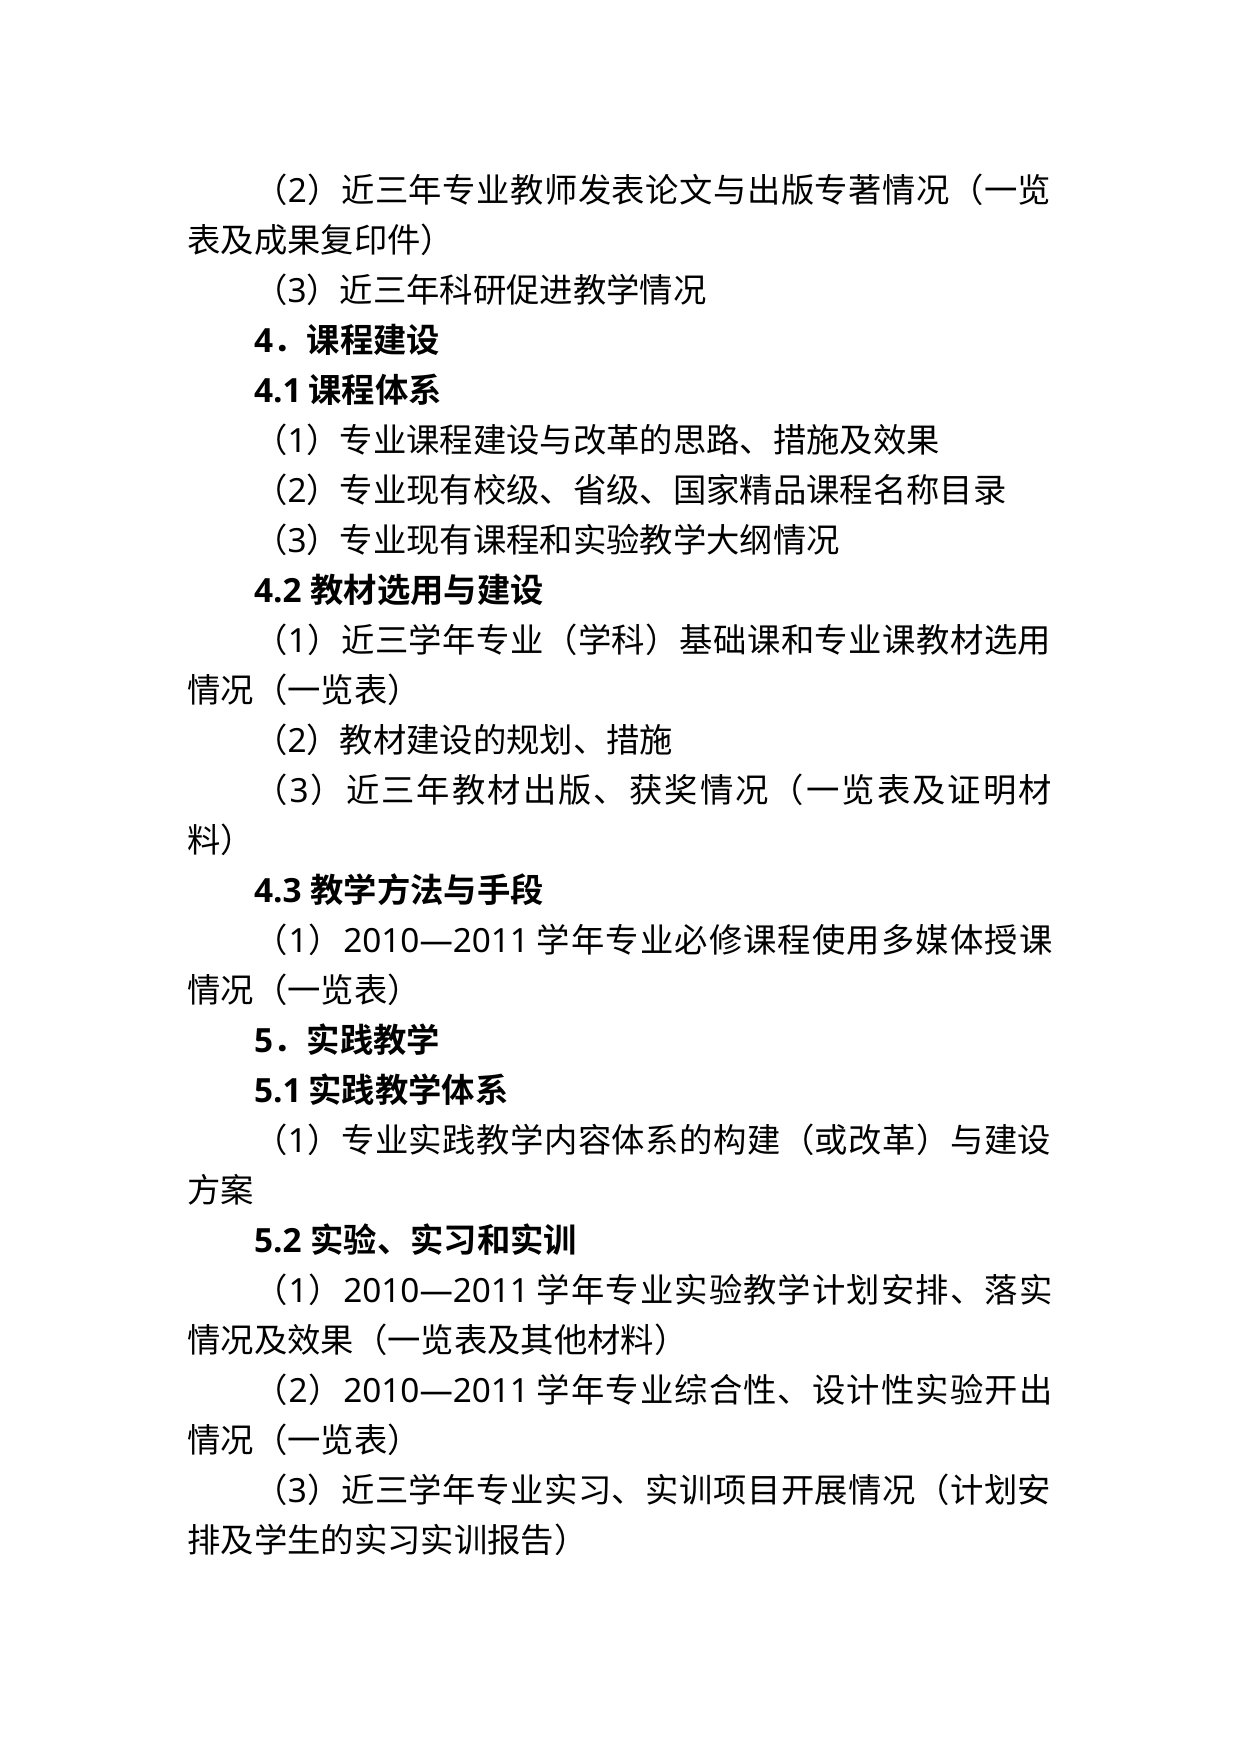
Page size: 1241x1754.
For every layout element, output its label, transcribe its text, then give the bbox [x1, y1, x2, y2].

text 5.2 实验、实习和实训 [187, 1212, 1053, 1262]
text 4.3 教学方法与手段 [187, 862, 1053, 912]
text （1）2010—2011学年专业实验教学计划安排、落实情况及效果（一览表及其他材料） [187, 1262, 1053, 1362]
text （2）教材建设的规划、措施 [187, 712, 1053, 762]
text 4.1课程体系 [187, 362, 1053, 412]
text （3）专业现有课程和实验教学大纲情况 [187, 512, 1053, 562]
text 5.1实践教学体系 [187, 1062, 1053, 1112]
text （2）专业现有校级、省级、国家精品课程名称目录 [187, 462, 1053, 512]
text 4.2 教材选用与建设 [187, 562, 1053, 612]
text （2）2010—2011学年专业综合性、设计性实验开出情况（一览表） [187, 1362, 1053, 1462]
text （2）近三年专业教师发表论文与出版专著情况（一览表及成果复印件） [187, 162, 1053, 262]
text 5．实践教学 [187, 1012, 1053, 1062]
text （3）近三学年专业实习、实训项目开展情况（计划安排及学生的实习实训报告） [187, 1462, 1053, 1562]
text （3）近三年教材出版、获奖情况（一览表及证明材料） [187, 762, 1053, 862]
text （1）专业课程建设与改革的思路、措施及效果 [187, 412, 1053, 462]
text （3）近三年科研促进教学情况 [187, 262, 1053, 312]
text （1）专业实践教学内容体系的构建（或改革）与建设方案 [187, 1112, 1053, 1212]
text （1）2010—2011学年专业必修课程使用多媒体授课情况（一览表） [187, 912, 1053, 1012]
text （1）近三学年专业（学科）基础课和专业课教材选用情况（一览表） [187, 612, 1053, 712]
text 4．课程建设 [187, 312, 1053, 362]
